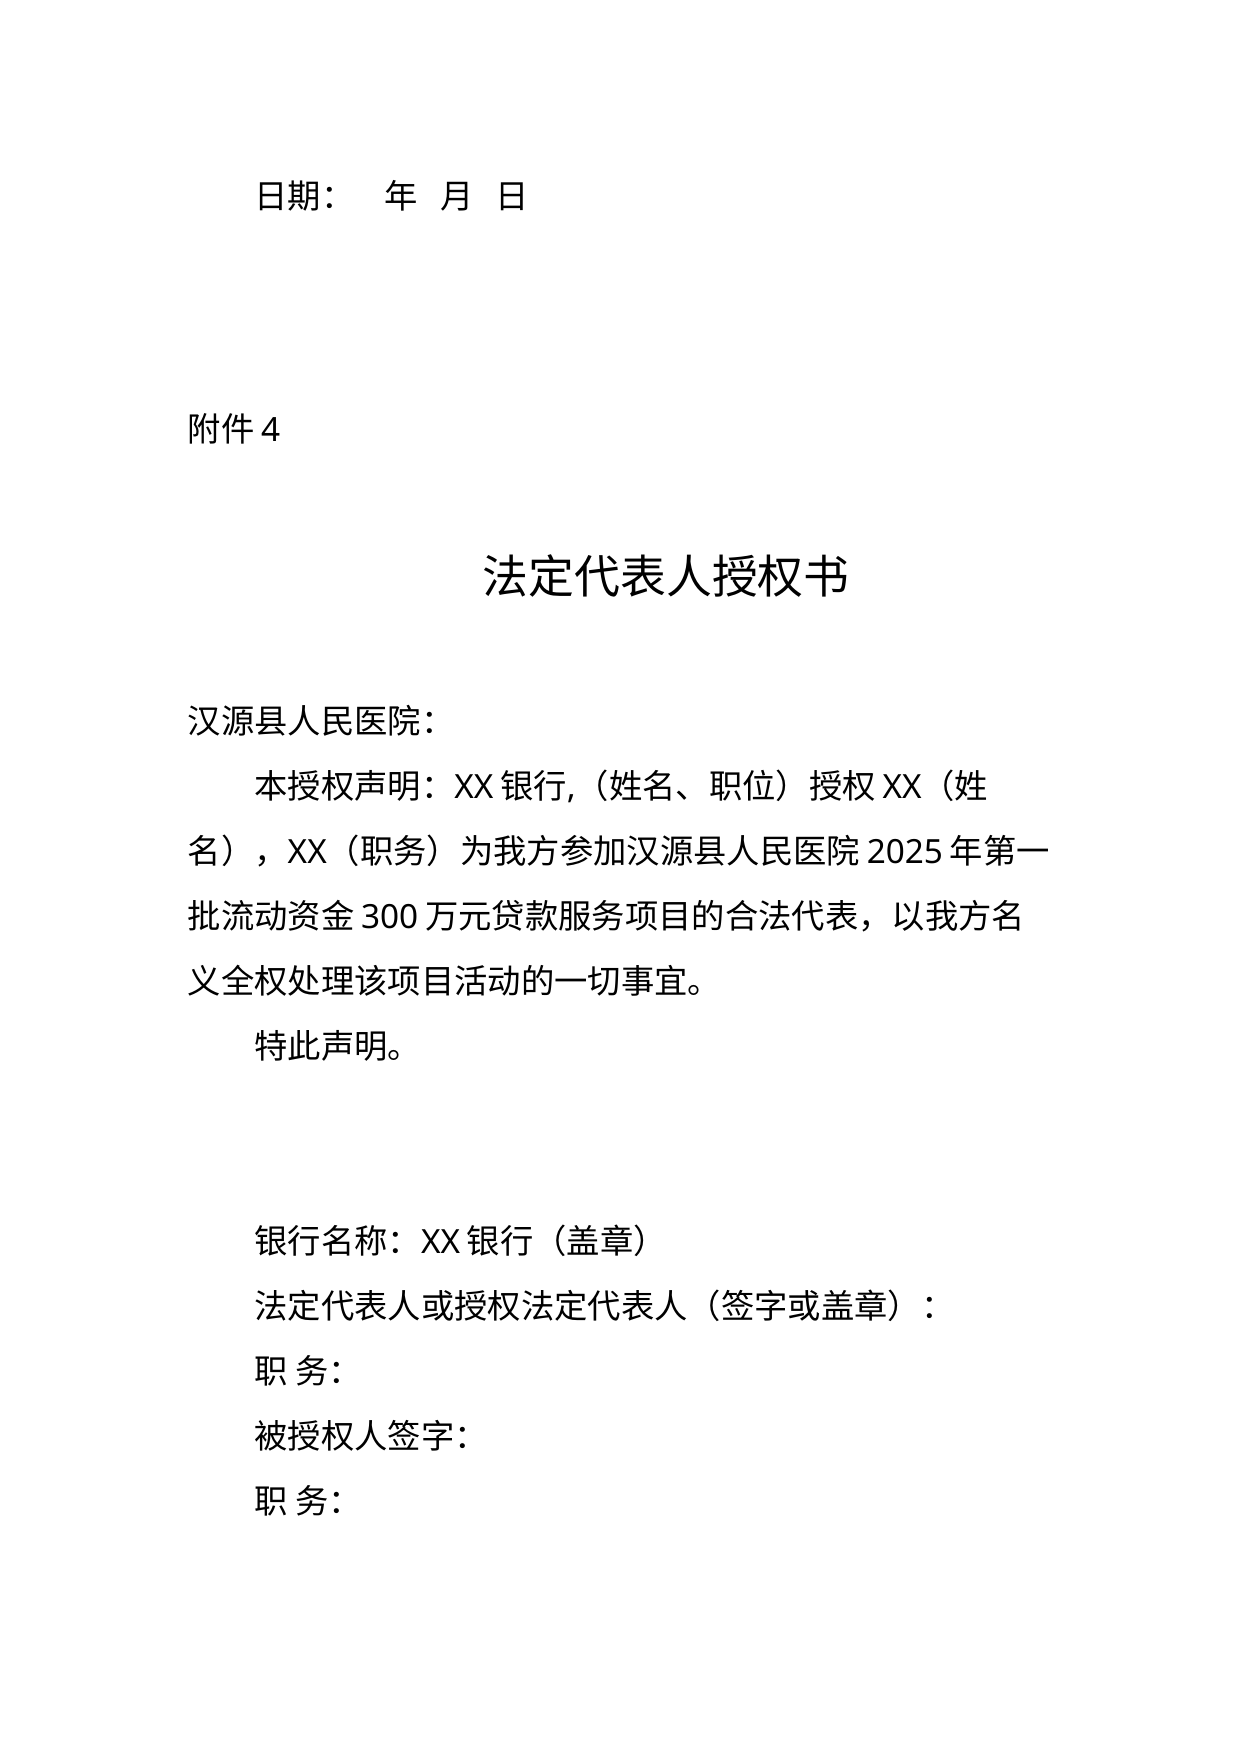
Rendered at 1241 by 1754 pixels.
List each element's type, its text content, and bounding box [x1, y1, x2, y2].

text 被授权人签字： [187, 1402, 1053, 1467]
text 特此声明。 [187, 1012, 1053, 1077]
text 职 务： [187, 1337, 1053, 1402]
text 法定代表人或授权法定代表人（签字或盖章）： [187, 1272, 1053, 1337]
text 法定代表人授权书 [187, 524, 1053, 622]
text 汉源县人民医院： [187, 687, 1053, 752]
text 职 务： [187, 1467, 1053, 1532]
text 银行名称：XX银行（盖章） [187, 1207, 1053, 1272]
text 本授权声明：XX银行,（姓名、职位）授权XX（姓名），XX（职务）为我方参加汉源县人民医院2025年第一批流动资金300万元贷款服务项目的合法代表，以我方名义全权处理该项目活动的一切事宜。 [187, 752, 1053, 1012]
text 附件4 [187, 394, 1053, 459]
text 日期： 年 月 日 [221, 162, 1053, 227]
